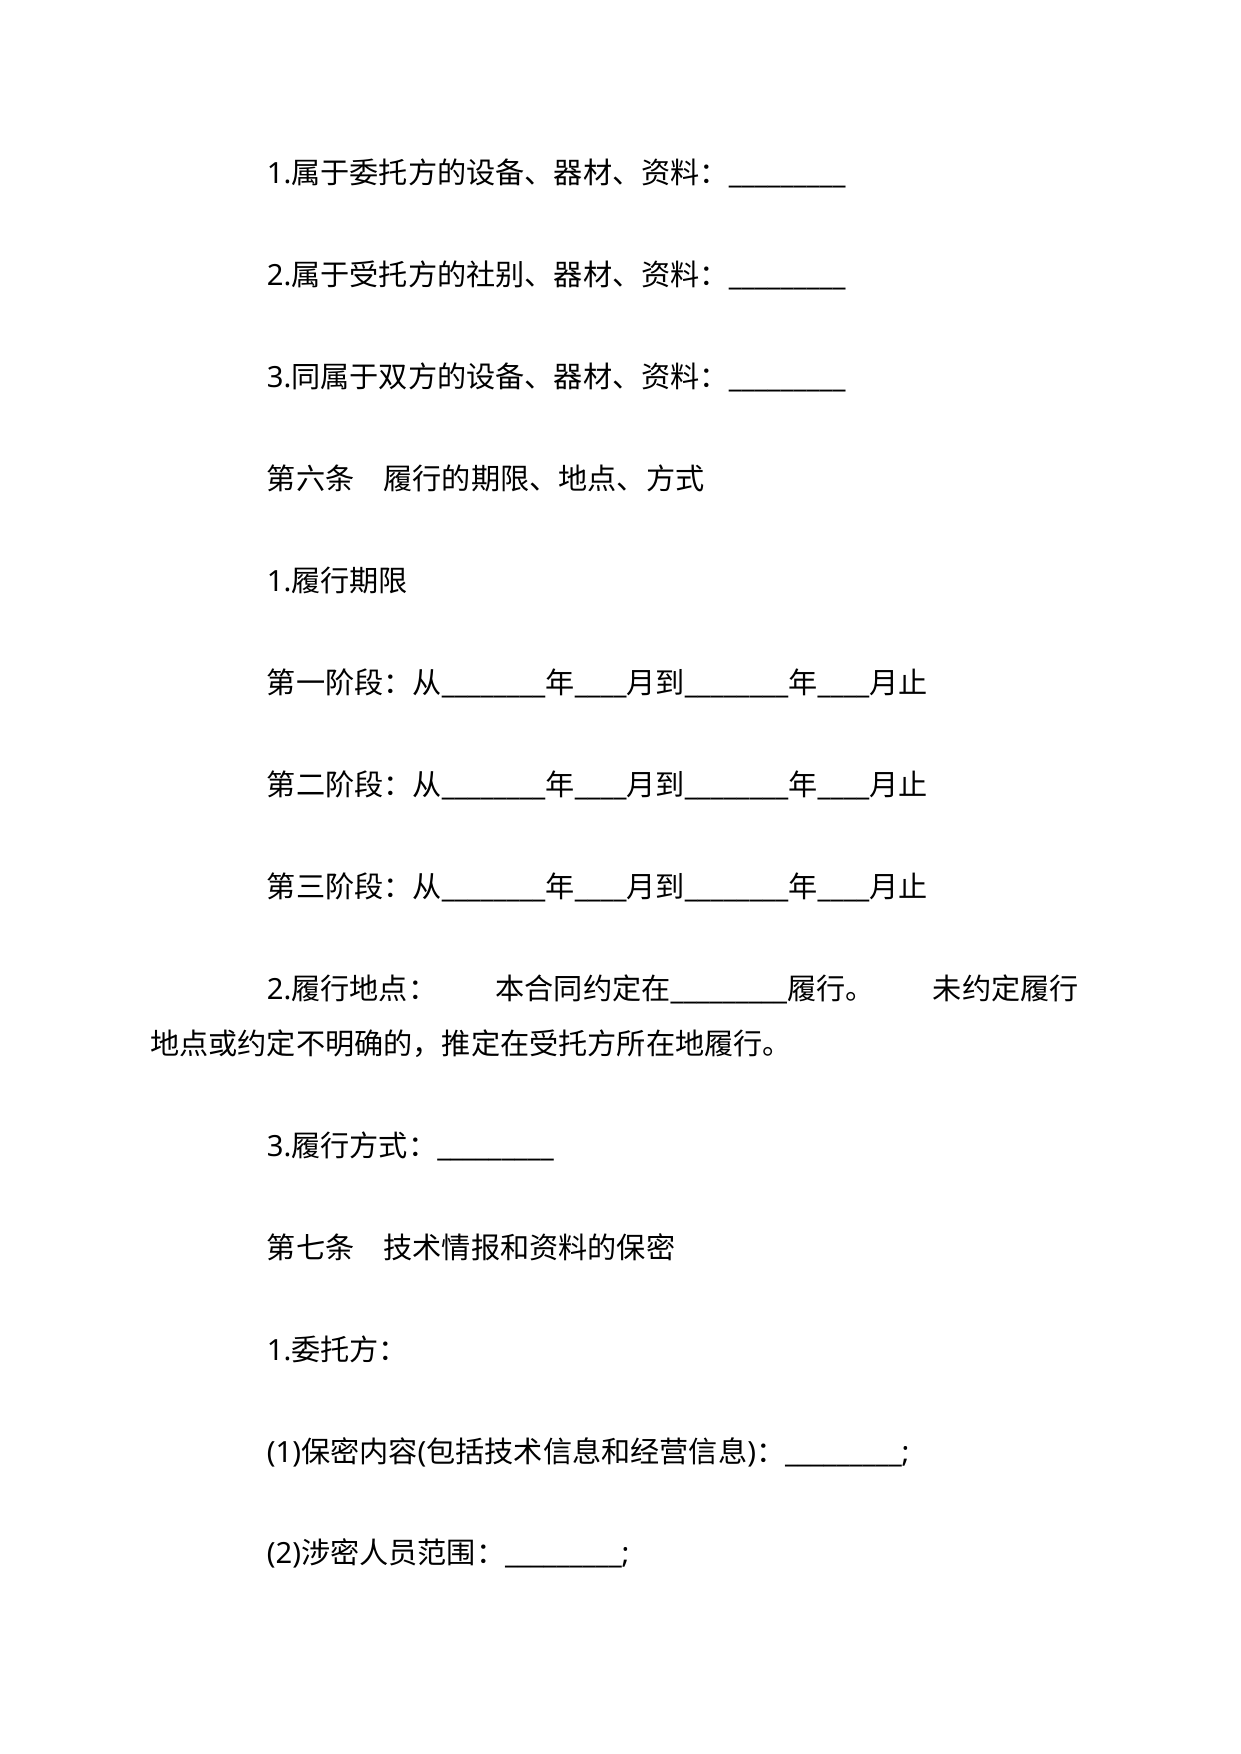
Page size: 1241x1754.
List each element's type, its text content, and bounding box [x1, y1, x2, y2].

text 1.属于委托方的设备、器材、资料：_________ [150, 150, 1090, 192]
text 3.履行方式：_________ [150, 1122, 1090, 1165]
text 1.履行期限 [150, 558, 1090, 600]
text 2.履行地点： 本合同约定在_________履行。 未约定履行地点或约定不明确的，推定在受托方所在地履行。 [150, 966, 1090, 1063]
text 第二阶段：从________年____月到________年____月止 [150, 762, 1090, 804]
text 第一阶段：从________年____月到________年____月止 [150, 660, 1090, 702]
text 第三阶段：从________年____月到________年____月止 [150, 864, 1090, 906]
text 第七条 技术情报和资料的保密 [150, 1224, 1090, 1267]
text 3.同属于双方的设备、器材、资料：_________ [150, 354, 1090, 396]
text 第六条 履行的期限、地点、方式 [150, 456, 1090, 498]
text 2.属于受托方的社别、器材、资料：_________ [150, 252, 1090, 294]
text (2)涉密人员范围：_________; [150, 1530, 1090, 1572]
text 1.委托方： [150, 1326, 1090, 1368]
text (1)保密内容(包括技术信息和经营信息)：_________; [150, 1428, 1090, 1471]
